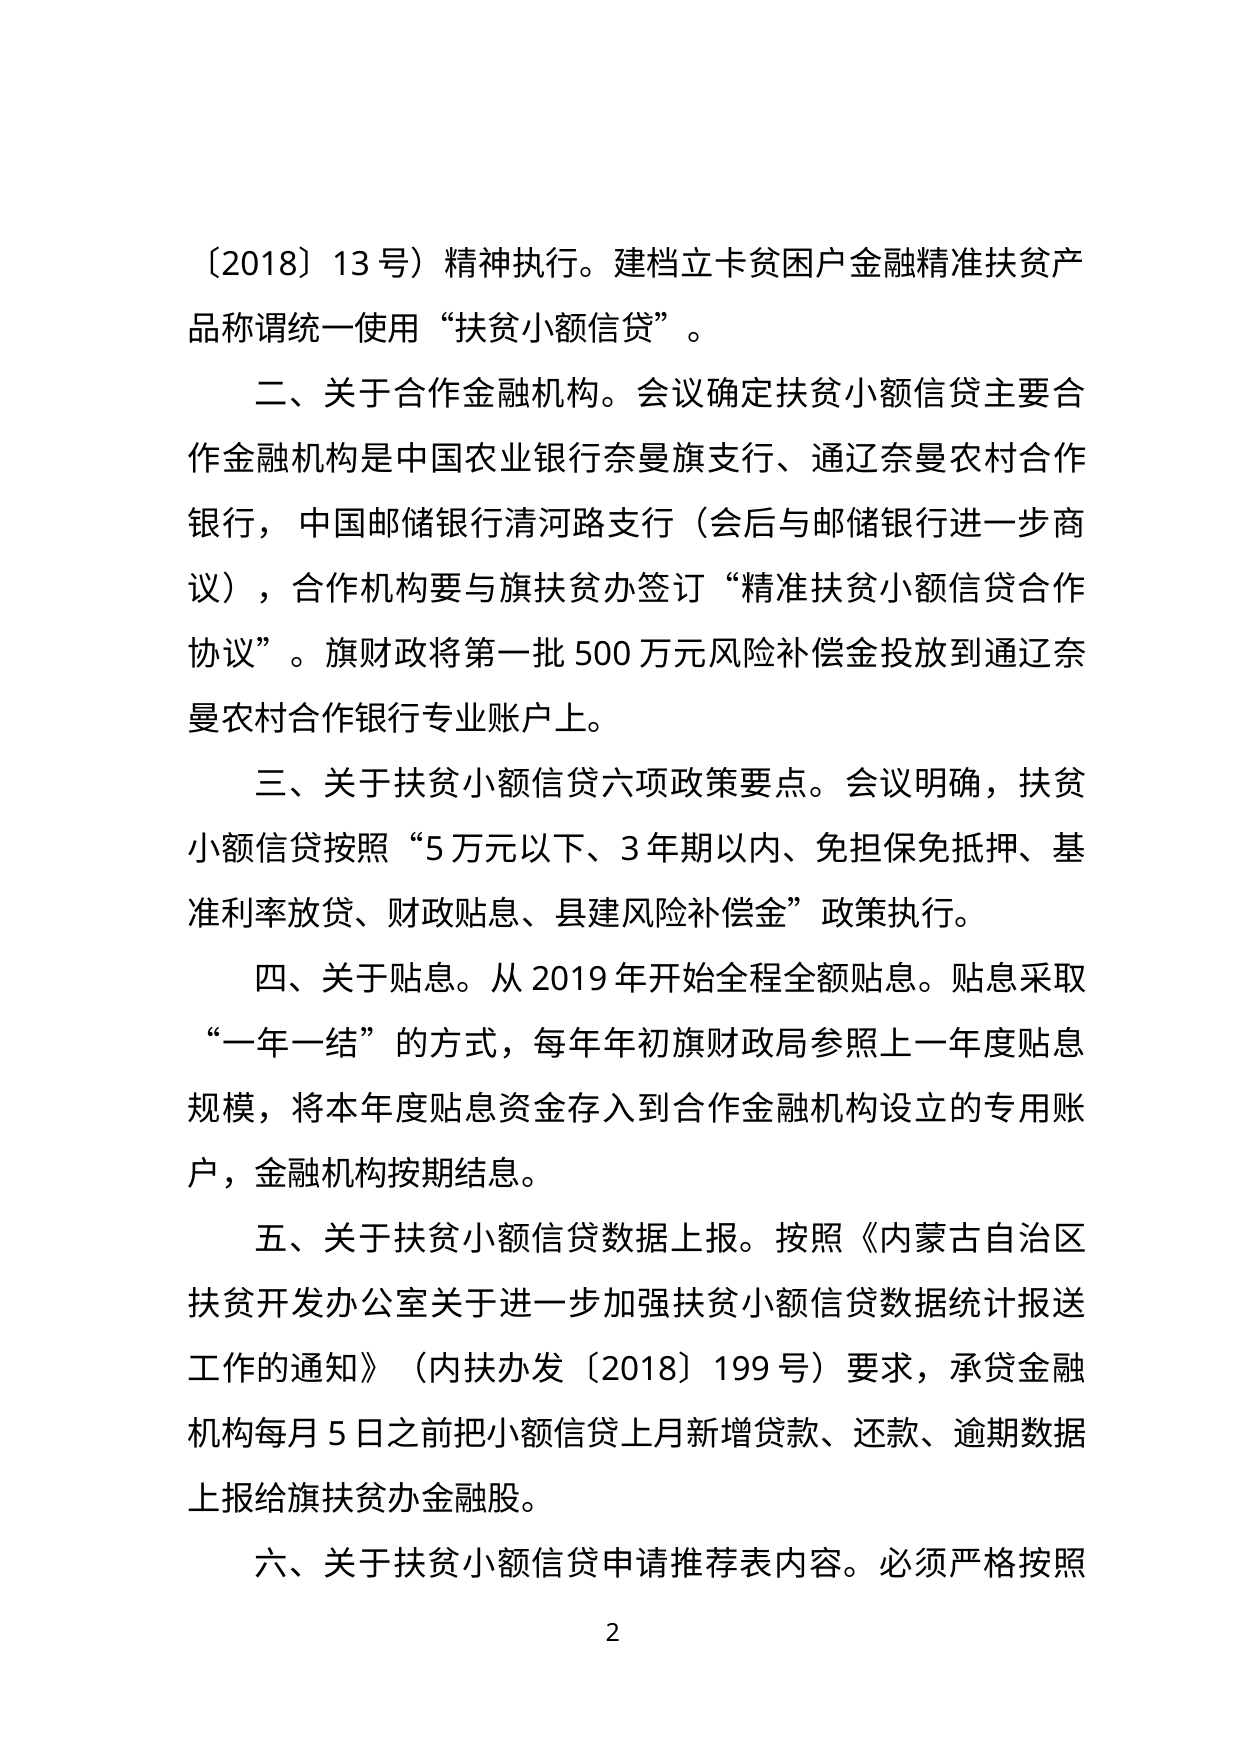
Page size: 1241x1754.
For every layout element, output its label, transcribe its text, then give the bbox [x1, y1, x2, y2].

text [187, 229, 1087, 359]
text 二、关于合作金融机构。会议确定扶贫小额信贷主要合作金融机构是中国农业银行奈曼旗支行、通辽奈曼农村合作银行， 中国邮储银行清河路支行（会后与邮储银行进一步商议），合作机构要与旗扶贫办签订“精准扶贫小额信贷合作协议”。旗财政将第一批500万元风险补偿金投放到通辽奈曼农村合作银行专业账户上。 [187, 359, 1087, 749]
text 三、关于扶贫小额信贷六项政策要点。会议明确，扶贫小额信贷按照“5万元以下、3年期以内、免担保免抵押、基准利率放贷、财政贴息、县建风险补偿金”政策执行。 [187, 749, 1087, 944]
text 五、关于扶贫小额信贷数据上报。按照《内蒙古自治区扶贫开发办公室关于进一步加强扶贫小额信贷数据统计报送工作的通知》（内扶办发〔2018〕199号）要求，承贷金融机构每月5日之前把小额信贷上月新增贷款、还款、逾期数据上报给旗扶贫办金融股。 [187, 1204, 1087, 1529]
text 四、关于贴息。从2019年开始全程全额贴息。贴息采取“一年一结”的方式，每年年初旗财政局参照上一年度贴息规模，将本年度贴息资金存入到合作金融机构设立的专用账户，金融机构按期结息。 [187, 944, 1087, 1204]
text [187, 1529, 1087, 1594]
